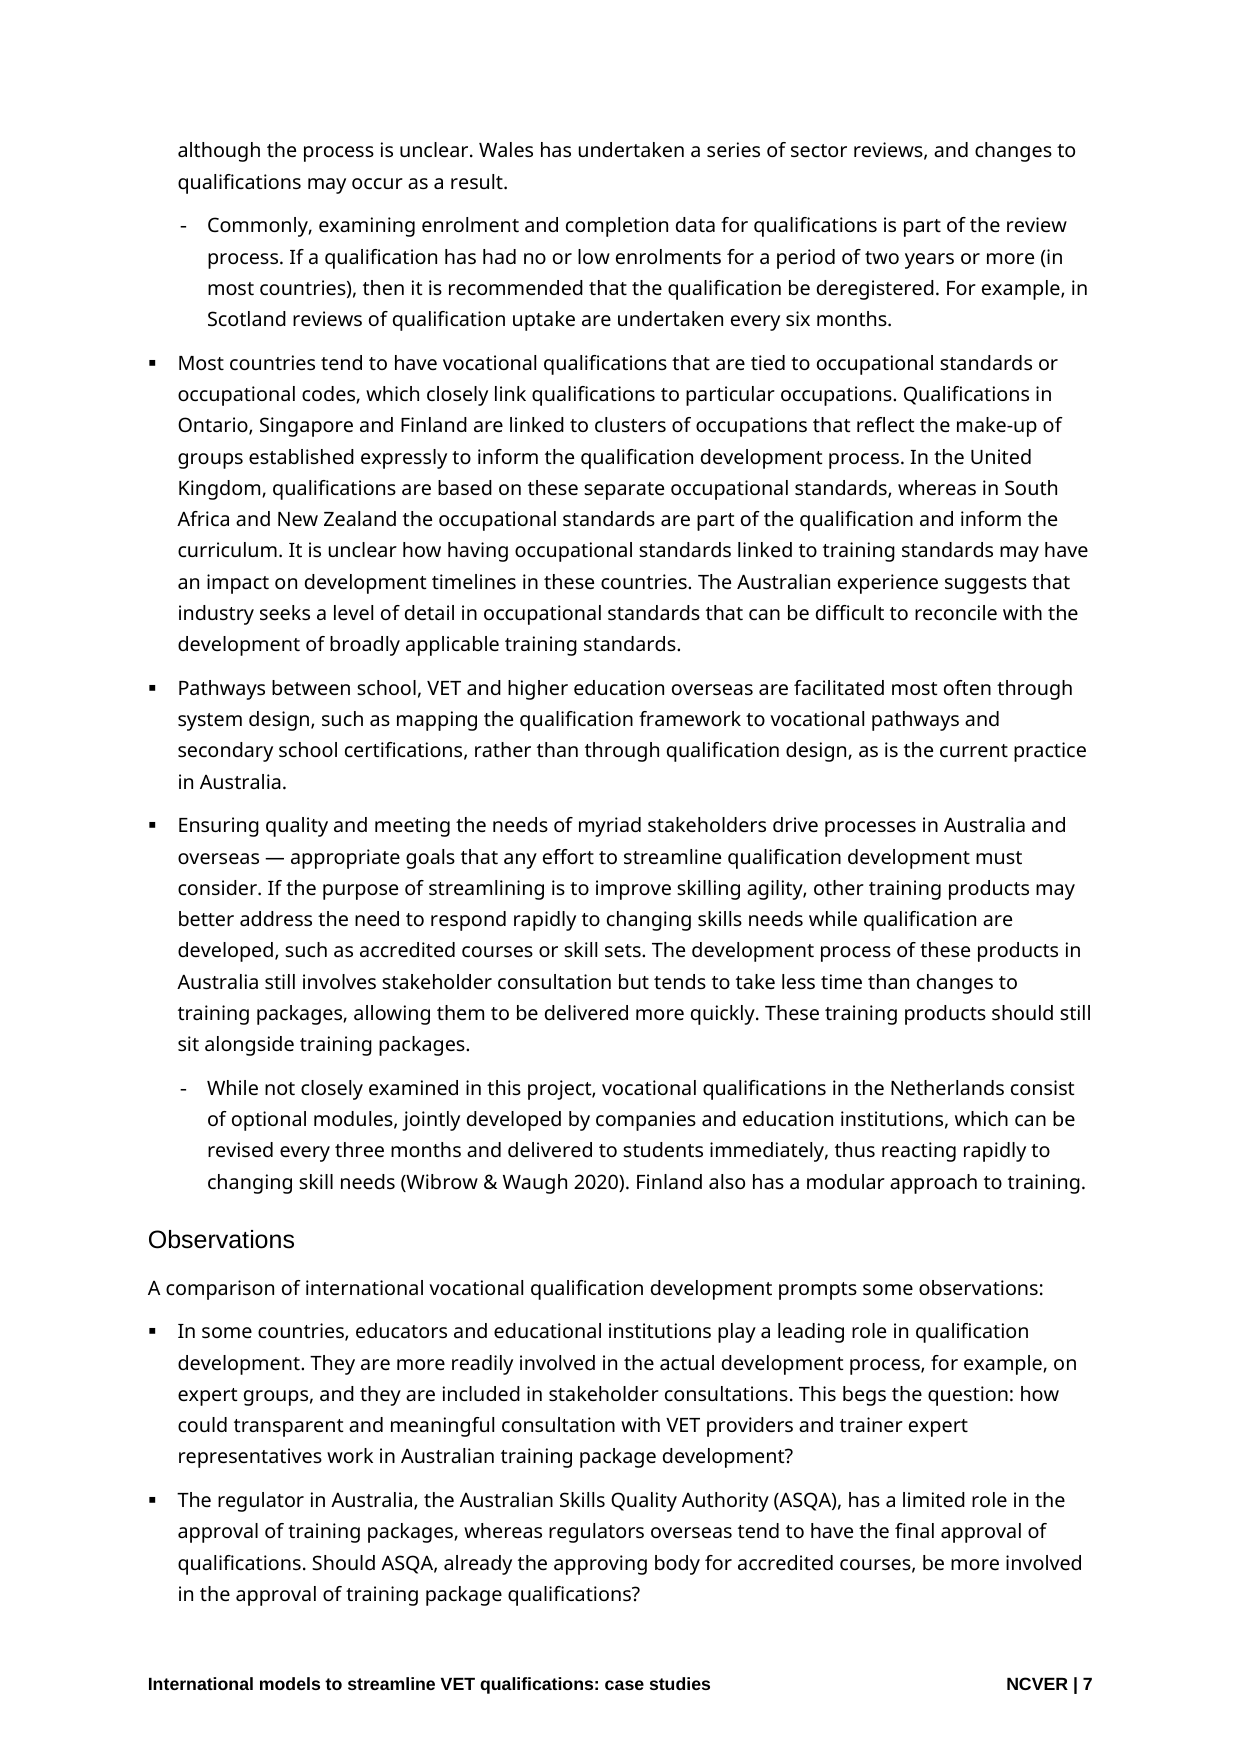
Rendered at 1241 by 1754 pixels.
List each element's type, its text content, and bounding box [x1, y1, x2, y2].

text Ensuring quality and meeting the needs of myriad stakeholders drive processes in Australia and overseas — appropriate goals that any effort to streamline qualification development must consider. If the purpose of streamlining is to improve skilling agility, other training products may better address the need to respond rapidly to changing skills needs while qualification are developed, such as accredited courses or skill sets. The development process of these products in Australia still involves stakeholder consultation but tends to take less time than changes to training packages, allowing them to be delivered more quickly. These training products should still sit alongside training packages. [148, 808, 1092, 1058]
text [148, 133, 1092, 195]
text Most countries tend to have vocational qualifications that are tied to occupational standards or occupational codes, which closely link qualifications to particular occupations. Qualifications in Ontario, Singapore and Finland are linked to clusters of occupations that reflect the make-up of groups established expressly to inform the qualification development process. In the United Kingdom, qualifications are based on these separate occupational standards, whereas in South Africa and New Zealand the occupational standards are part of the qualification and inform the curriculum. It is unclear how having occupational standards linked to training standards may have an impact on development timelines in these countries. The Australian experience suggests that industry seeks a level of detail in occupational standards that can be difficult to reconcile with the development of broadly applicable training standards. [148, 345, 1092, 658]
text A comparison of international vocational qualification development prompts some observations: [148, 1270, 1093, 1301]
subtitle Observations [148, 1224, 1092, 1253]
text Pathways between school, VET and higher education overseas are facilitated most often through system design, such as mapping the qualification framework to vocational pathways and secondary school certifications, rather than through qualification design, as is the current practice in Australia. [148, 670, 1092, 795]
text While not closely examined in this project, vocational qualifications in the Netherlands consist of optional modules, jointly developed by companies and education institutions, which can be revised every three months and delivered to students immediately, thus reacting rapidly to changing skill needs (Wibrow & Waugh 2020). Finland also has a modular approach to training. [177, 1070, 1092, 1195]
text The regulator in Australia, the Australian Skills Quality Authority (ASQA), has a limited role in the approval of training packages, whereas regulators overseas tend to have the final approval of qualifications. Should ASQA, already the approving body for accredited courses, be more involved in the approval of training package qualifications? [148, 1482, 1092, 1607]
text In some countries, educators and educational institutions play a leading role in qualification development. They are more readily involved in the actual development process, for example, on expert groups, and they are included in stakeholder consultations. This begs the question: how could transparent and meaningful consultation with VET providers and trainer expert representatives work in Australian training package development? [148, 1314, 1092, 1470]
text Commonly, examining enrolment and completion data for qualifications is part of the review process. If a qualification has had no or low enrolments for a period of two years or more (in most countries), then it is recommended that the qualification be deregistered. For example, in Scotland reviews of qualification uptake are undertaken every six months. [177, 208, 1092, 333]
